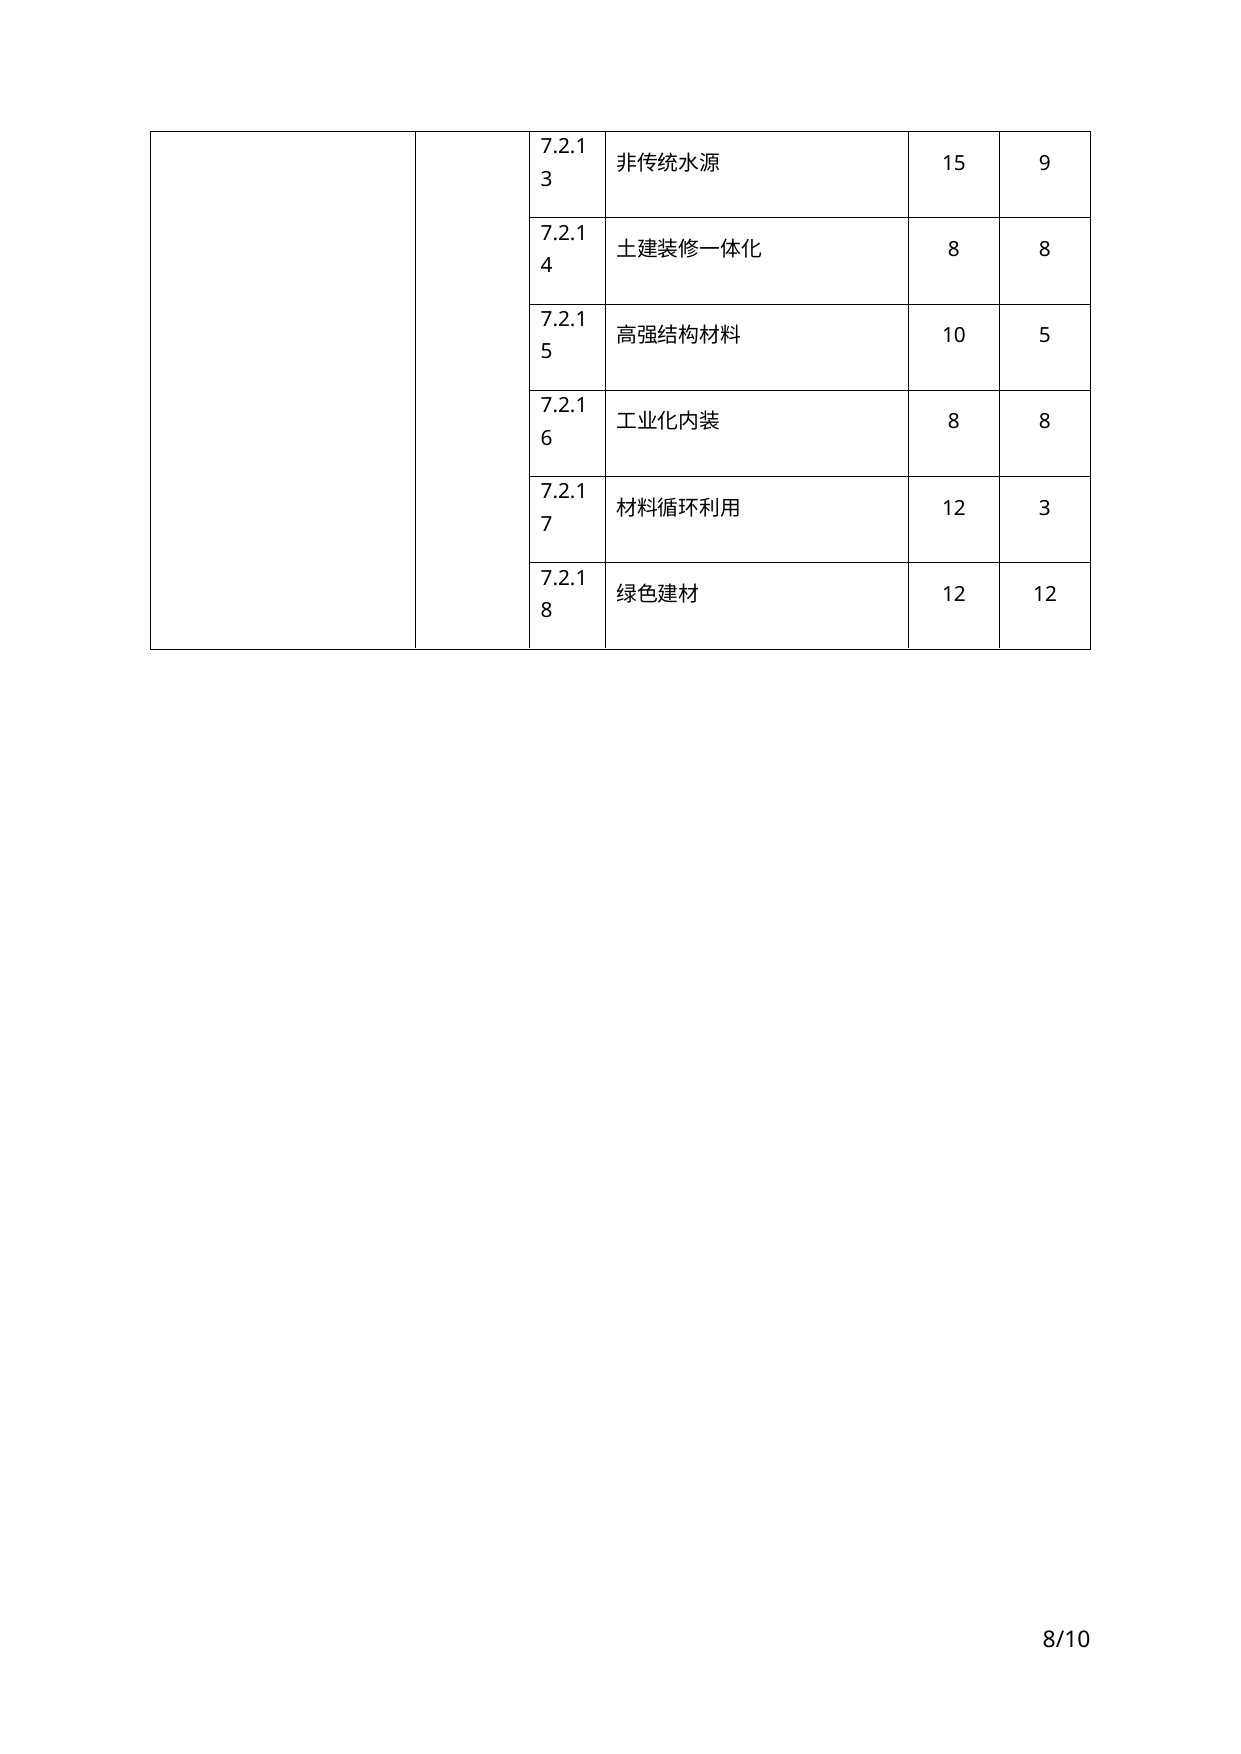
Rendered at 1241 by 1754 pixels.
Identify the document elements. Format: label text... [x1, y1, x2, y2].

table_cell 土建装修一体化 [606, 218, 908, 303]
table_cell 7.2.16 [530, 391, 605, 476]
table_cell 7.2.14 [530, 218, 605, 303]
table_cell 材料循环利用 [606, 477, 908, 562]
table_cell 7.2.17 [530, 477, 605, 562]
table_cell 5 [1000, 305, 1090, 390]
table_cell 7.2.18 [530, 563, 605, 648]
table_cell 8 [1000, 218, 1090, 303]
table_cell 7.2.15 [530, 305, 605, 390]
table_cell 3 [1000, 477, 1090, 562]
table_cell 10 [909, 305, 999, 390]
table_cell 7.2.13 [530, 132, 605, 217]
table_cell 绿色建材 [606, 563, 908, 648]
table_cell 12 [1000, 563, 1090, 648]
table_cell 工业化内装 [606, 391, 908, 476]
table_cell 15 [909, 132, 999, 217]
table_cell 8 [1000, 391, 1090, 476]
table_cell 12 [909, 477, 999, 562]
table_cell 12 [909, 563, 999, 648]
table_cell 8 [909, 218, 999, 303]
table_cell 9 [1000, 132, 1090, 217]
table_cell 8 [909, 391, 999, 476]
table_cell 高强结构材料 [606, 305, 908, 390]
table_cell 非传统水源 [606, 132, 908, 217]
